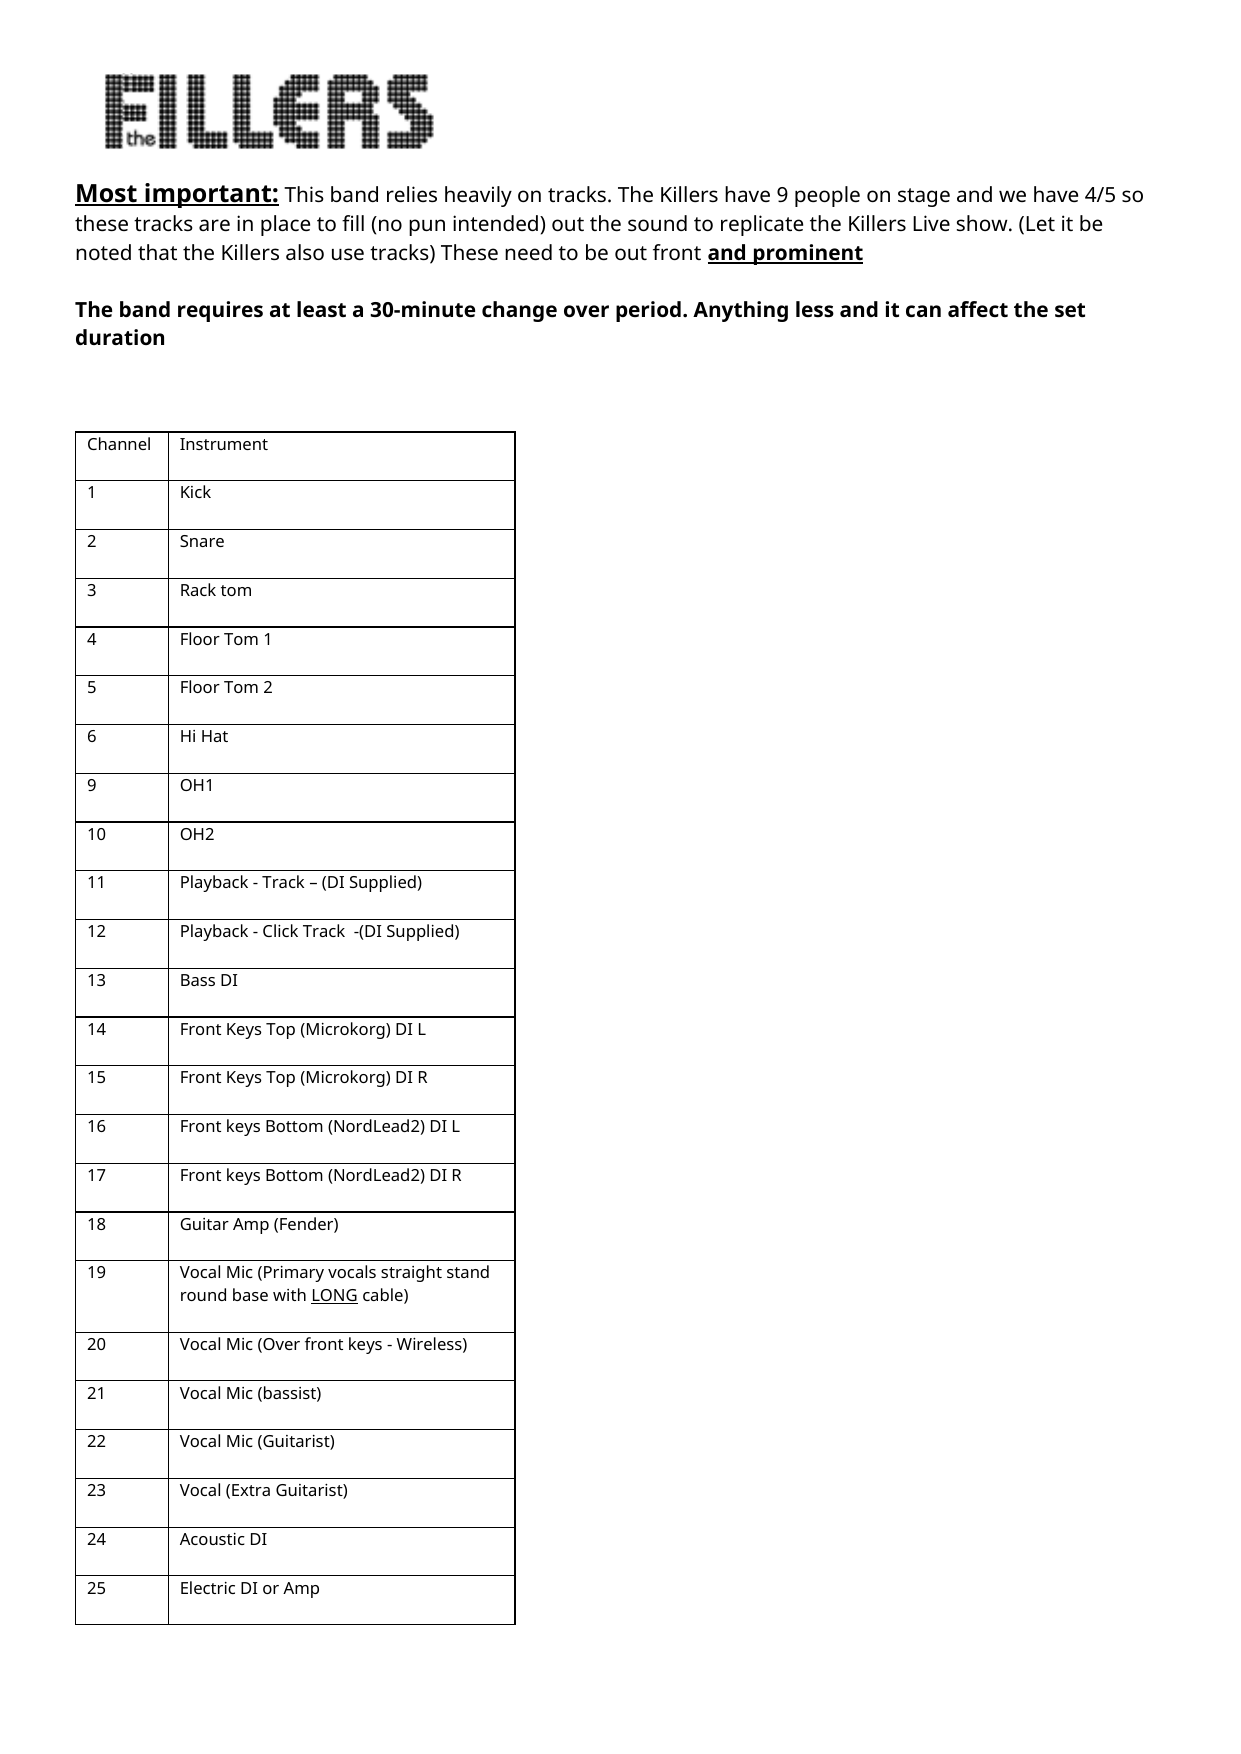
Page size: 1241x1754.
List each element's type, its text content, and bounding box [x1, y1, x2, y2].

table_cell 6 [76, 725, 168, 773]
table_cell 5 [76, 676, 168, 724]
table_cell 25 [76, 1576, 168, 1624]
table_cell 13 [76, 969, 168, 1016]
table_cell 19 [76, 1261, 168, 1332]
table_cell 15 [76, 1066, 168, 1114]
table_cell Playback - Track – (DI Supplied) [169, 871, 514, 919]
table_cell 17 [76, 1164, 168, 1211]
table_cell Floor Tom 1 [169, 628, 514, 675]
table_cell Front Keys Top (Microkorg) DI R [169, 1066, 514, 1114]
table_cell 1 [76, 481, 168, 529]
table_cell 24 [76, 1528, 168, 1575]
table_header Channel [76, 433, 168, 480]
table_cell 21 [76, 1381, 168, 1429]
table_cell 4 [76, 628, 168, 675]
table_header Instrument [169, 433, 514, 480]
table_cell 16 [76, 1115, 168, 1163]
table_cell 18 [76, 1213, 168, 1260]
table_cell 23 [76, 1479, 168, 1527]
table_cell Front keys Bottom (NordLead2) DI R [169, 1164, 514, 1211]
table_cell 3 [76, 579, 168, 626]
picture [75, 73, 461, 151]
table_cell Hi Hat [169, 725, 514, 773]
table_cell Front keys Bottom (NordLead2) DI L [169, 1115, 514, 1163]
table_cell 22 [76, 1430, 168, 1478]
table_cell Electric DI or Amp [169, 1576, 514, 1624]
table_cell Kick [169, 481, 514, 529]
table_cell Vocal Mic (bassist) [169, 1381, 514, 1429]
table_cell Vocal Mic (Guitarist) [169, 1430, 514, 1478]
table_cell OH2 [169, 823, 514, 870]
table_cell Rack tom [169, 579, 514, 626]
table_cell Vocal Mic (Over front keys - Wireless) [169, 1333, 514, 1380]
table_cell OH1 [169, 774, 514, 821]
table_cell Vocal Mic (Primary vocals straight stand round base with LONG cable) [169, 1261, 514, 1332]
table_cell Floor Tom 2 [169, 676, 514, 724]
table_cell Acoustic DI [169, 1528, 514, 1575]
table_cell Guitar Amp (Fender) [169, 1213, 514, 1260]
table_cell Front Keys Top (Microkorg) DI L [169, 1018, 514, 1065]
table_cell Playback - Click Track -(DI Supplied) [169, 920, 514, 968]
table_cell Bass DI [169, 969, 514, 1016]
table_cell 14 [76, 1018, 168, 1065]
table_cell 10 [76, 823, 168, 870]
table_cell Snare [169, 530, 514, 578]
table_cell 9 [76, 774, 168, 821]
table_cell 12 [76, 920, 168, 968]
text The band requires at least a 30-minute change over period. Anything less and it can affect the set duration [75, 295, 1165, 352]
table_cell 20 [76, 1333, 168, 1380]
table_cell Vocal (Extra Guitarist) [169, 1479, 514, 1527]
table_cell 11 [76, 871, 168, 919]
text Most important: This band relies heavily on tracks. The Killers have 9 people on stage and we have 4/5 so these tracks are in place to fill (no pun intended) out the sound to replicate the Killers Live show. (Let it be noted that the Killers also use tracks) These need to be out front and prominent [75, 176, 1165, 266]
table_cell 2 [76, 530, 168, 578]
